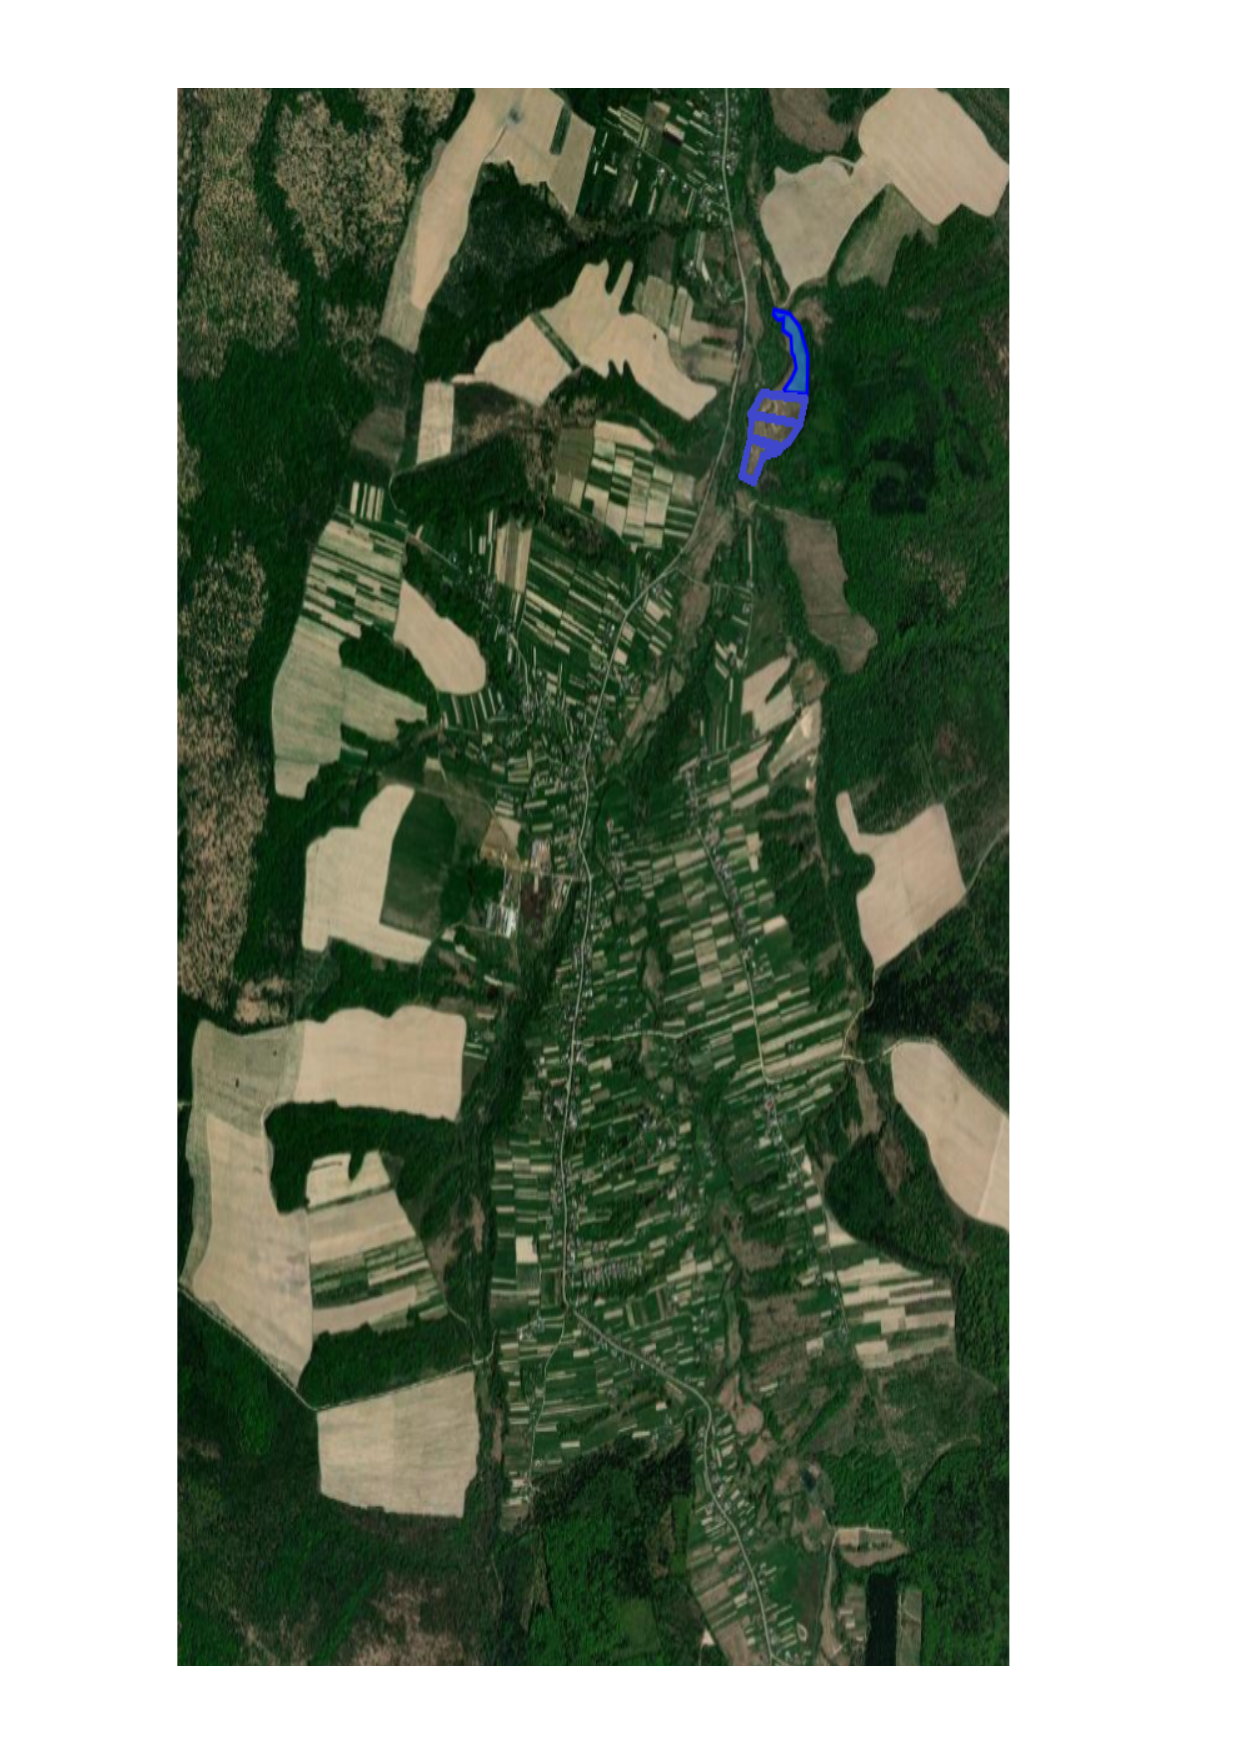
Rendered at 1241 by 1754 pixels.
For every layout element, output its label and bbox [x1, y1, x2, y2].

picture [177, 88, 1010, 1666]
